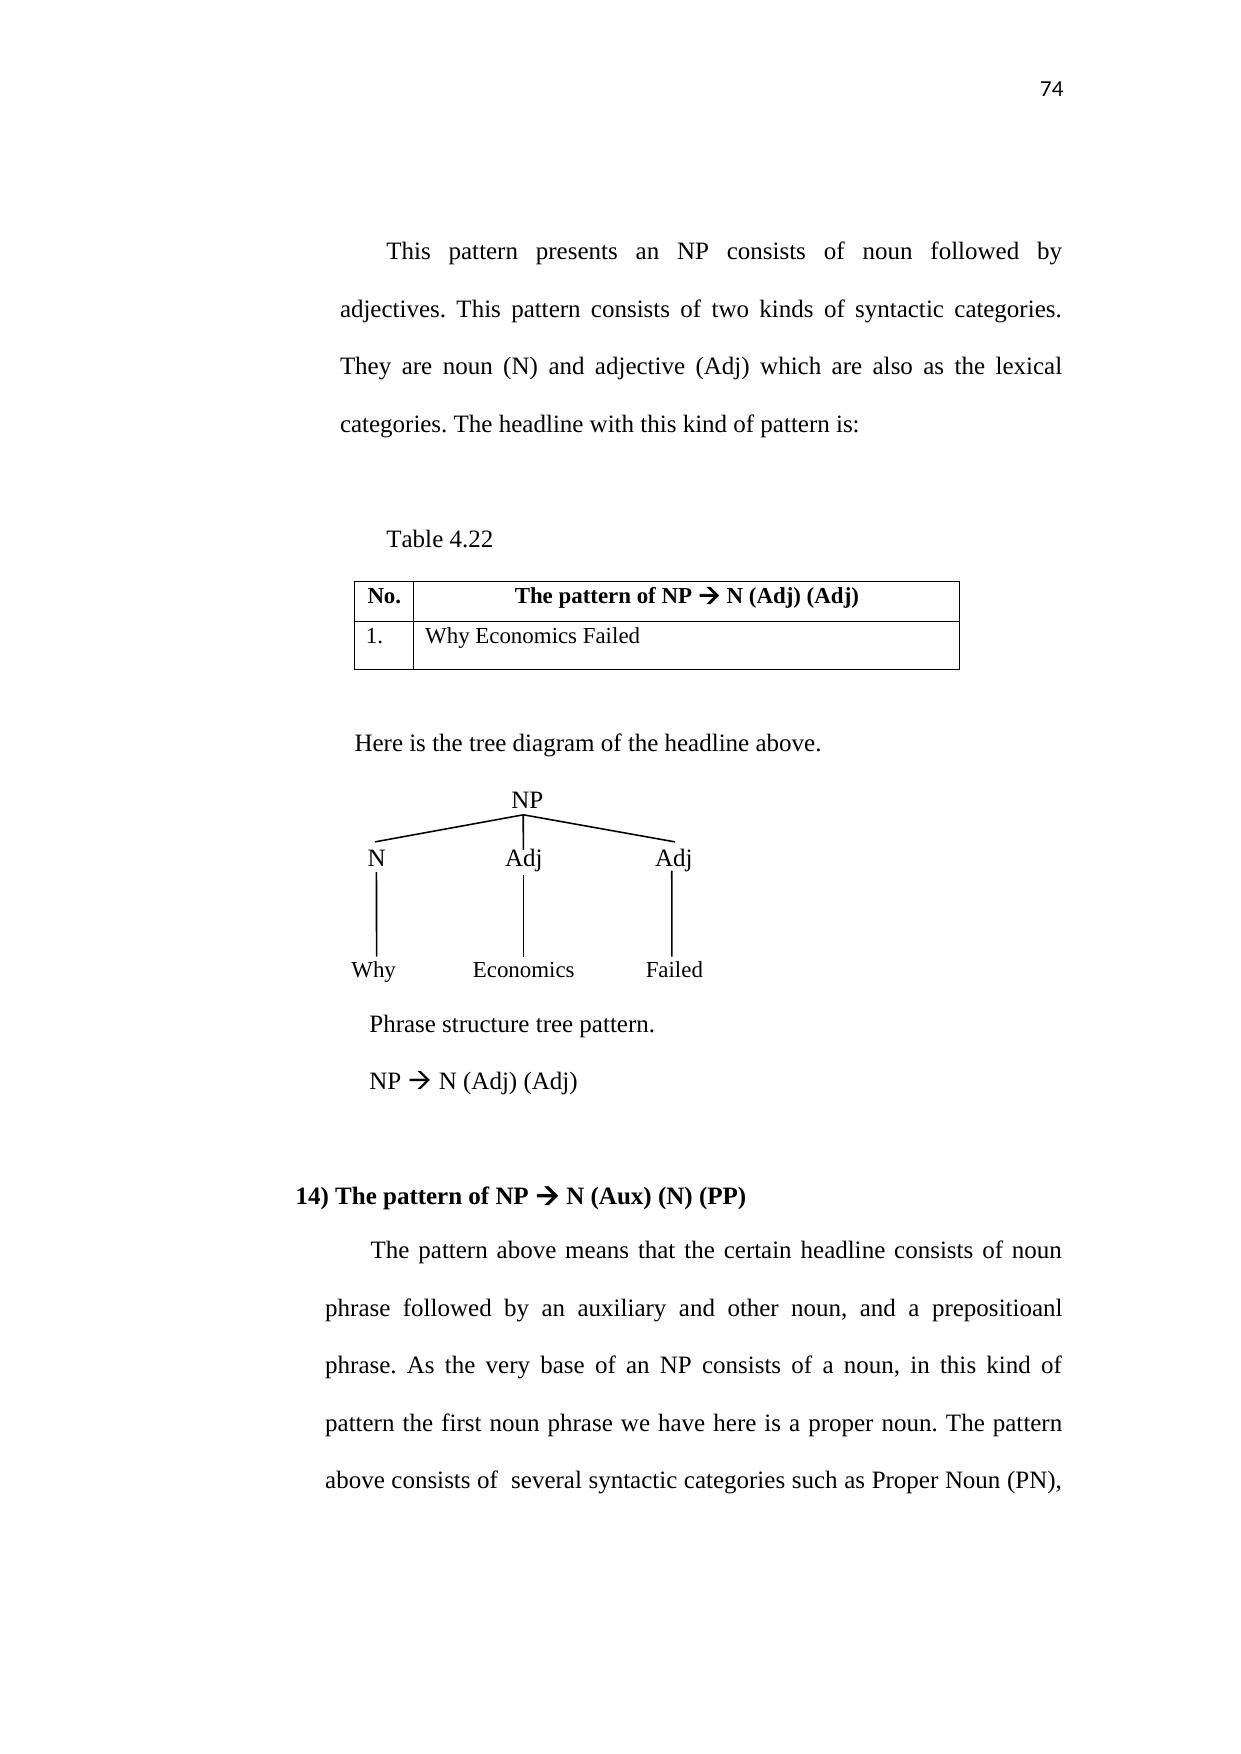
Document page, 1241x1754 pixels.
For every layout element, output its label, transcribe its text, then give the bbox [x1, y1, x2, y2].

table_cell Why Economics Failed [414, 622, 959, 669]
text Table 4.22 [354, 524, 1063, 552]
table_header The pattern of NP N (Adj) (Adj) [414, 582, 959, 621]
table_header No. [355, 582, 413, 621]
text Why Economics Failed [236, 956, 1063, 982]
table_cell 1. [355, 622, 413, 669]
text This pattern presents an NP consists of noun followed by adjectives. This pattern consists of two kinds of syntactic categories. They are noun (N) and adjective (Adj) which are also as the lexical categories. The headline with this kind of pattern is: [340, 236, 1063, 437]
text NP N (Adj) (Adj) [250, 1066, 1063, 1095]
text Here is the tree diagram of the headline above. [354, 728, 1063, 756]
text Phrase structure tree pattern. [250, 1009, 1063, 1038]
text NP [354, 785, 1063, 814]
text N Adj Adj [236, 843, 1063, 871]
text 14) The pattern of NP N (Aux) (N) (PP) [236, 1181, 1063, 1210]
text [325, 1235, 1063, 1494]
